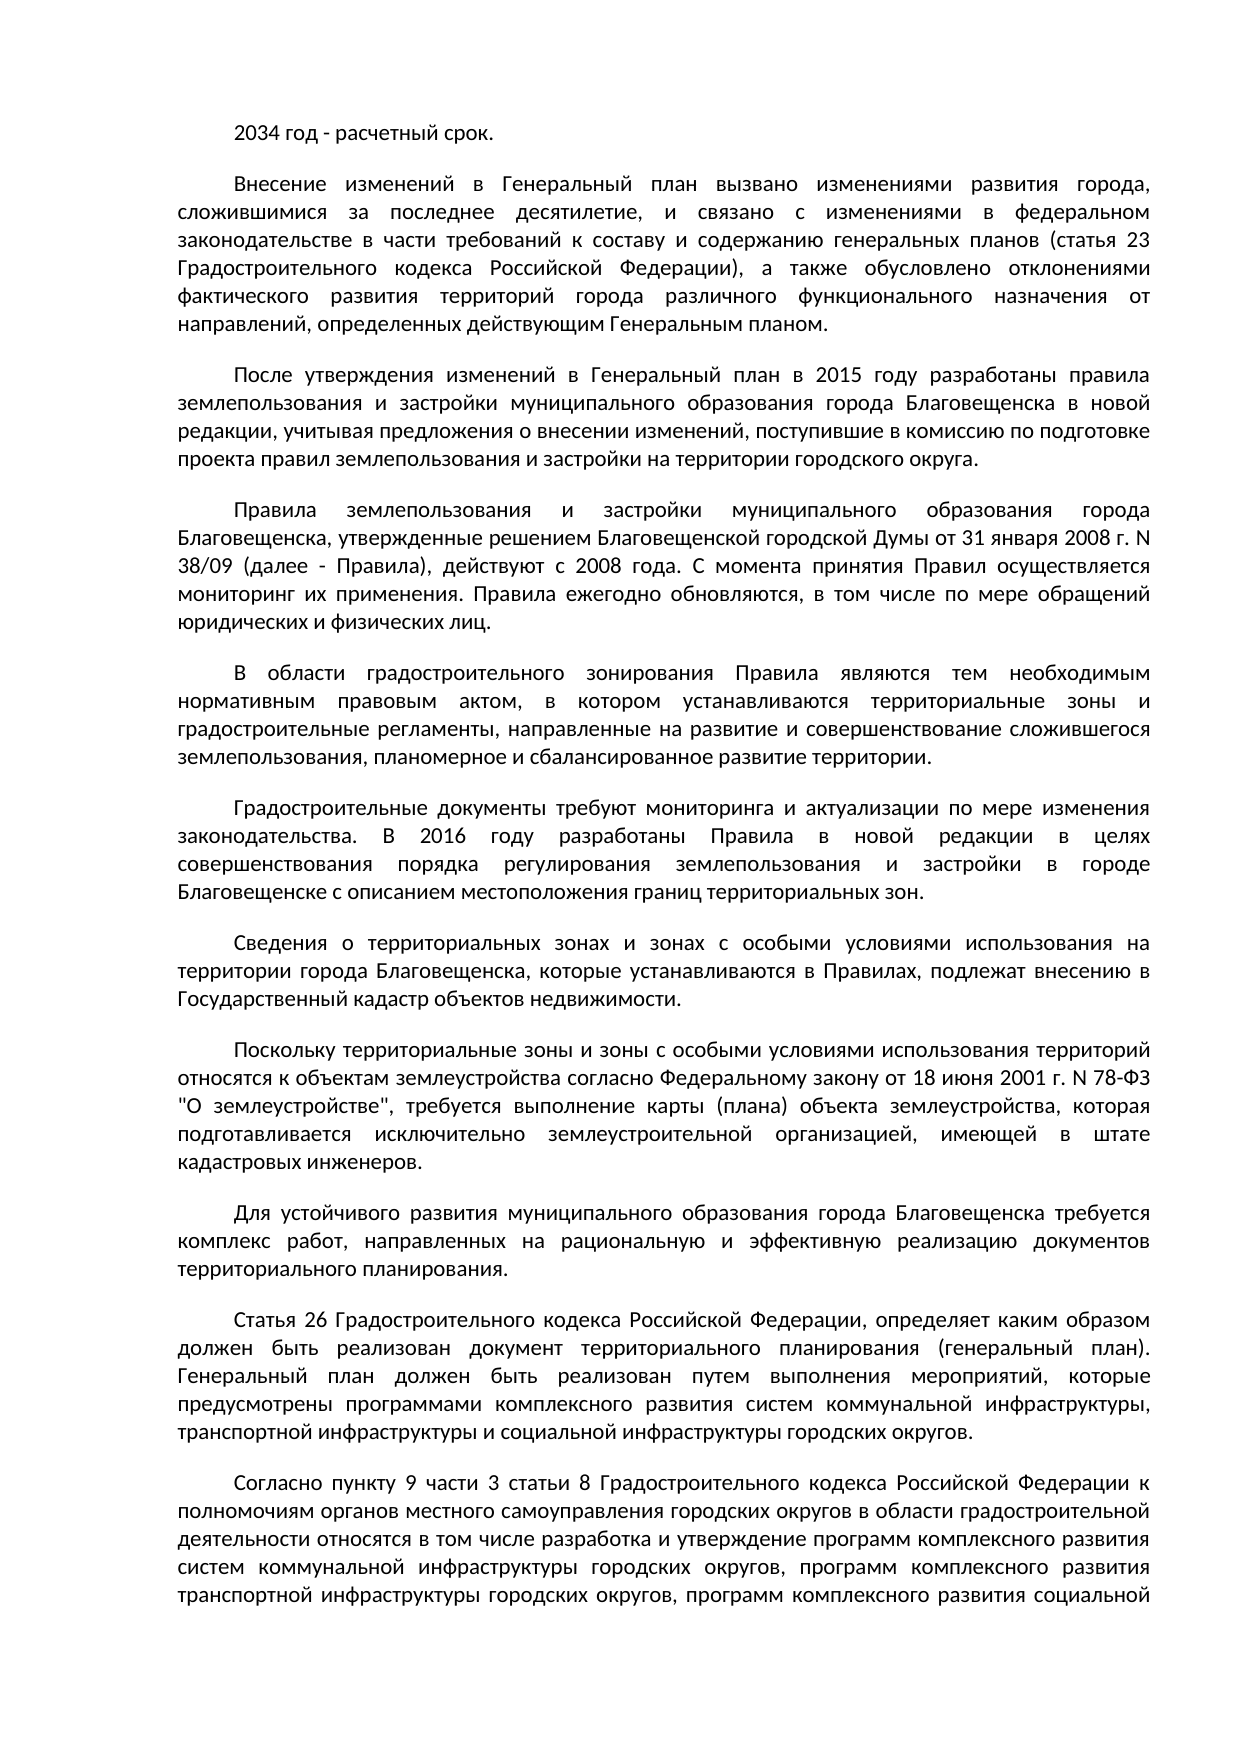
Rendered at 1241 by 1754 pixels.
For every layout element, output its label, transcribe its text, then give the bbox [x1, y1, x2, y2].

text Поскольку территориальные зоны и зоны с особыми условиями использования территорий относятся к объектам землеустройства согласно Федеральному закону от 18 июня 2001 г. N 78-ФЗ "О землеустройстве", требуется выполнение карты (плана) объекта землеустройства, которая подготавливается исключительно землеустроительной организацией, имеющей в штате кадастровых инженеров. [177, 1035, 1152, 1175]
text После утверждения изменений в Генеральный план в 2015 году разработаны правила землепользования и застройки муниципального образования города Благовещенска в новой редакции, учитывая предложения о внесении изменений, поступившие в комиссию по подготовке проекта правил землепользования и застройки на территории городского округа. [177, 360, 1152, 472]
text 2034 год - расчетный срок. [177, 118, 1152, 146]
text Для устойчивого развития муниципального образования города Благовещенска требуется комплекс работ, направленных на рациональную и эффективную реализацию документов территориального планирования. [177, 1198, 1152, 1282]
text Градостроительные документы требуют мониторинга и актуализации по мере изменения законодательства. В 2016 году разработаны Правила в новой редакции в целях совершенствования порядка регулирования землепользования и застройки в городе Благовещенске с описанием местоположения границ территориальных зон. [177, 793, 1152, 905]
text В области градостроительного зонирования Правила являются тем необходимым нормативным правовым актом, в котором устанавливаются территориальные зоны и градостроительные регламенты, направленные на развитие и совершенствование сложившегося землепользования, планомерное и сбалансированное развитие территории. [177, 658, 1152, 770]
text Правила землепользования и застройки муниципального образования города Благовещенска, утвержденные решением Благовещенской городской Думы от 31 января 2008 г. N 38/09 (далее - Правила), действуют с 2008 года. С момента принятия Правил осуществляется мониторинг их применения. Правила ежегодно обновляются, в том числе по мере обращений юридических и физических лиц. [177, 495, 1152, 635]
text Статья 26 Градостроительного кодекса Российской Федерации, определяет каким образом должен быть реализован документ территориального планирования (генеральный план). Генеральный план должен быть реализован путем выполнения мероприятий, которые предусмотрены программами комплексного развития систем коммунальной инфраструктуры, транспортной инфраструктуры и социальной инфраструктуры городских округов. [177, 1305, 1152, 1445]
text Внесение изменений в Генеральный план вызвано изменениями развития города, сложившимися за последнее десятилетие, и связано с изменениями в федеральном законодательстве в части требований к составу и содержанию генеральных планов (статья 23 Градостроительного кодекса Российской Федерации), а также обусловлено отклонениями фактического развития территорий города различного функционального назначения от направлений, определенных действующим Генеральным планом. [177, 169, 1152, 337]
text Сведения о территориальных зонах и зонах с особыми условиями использования на территории города Благовещенска, которые устанавливаются в Правилах, подлежат внесению в Государственный кадастр объектов недвижимости. [177, 928, 1152, 1012]
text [177, 1468, 1152, 1608]
